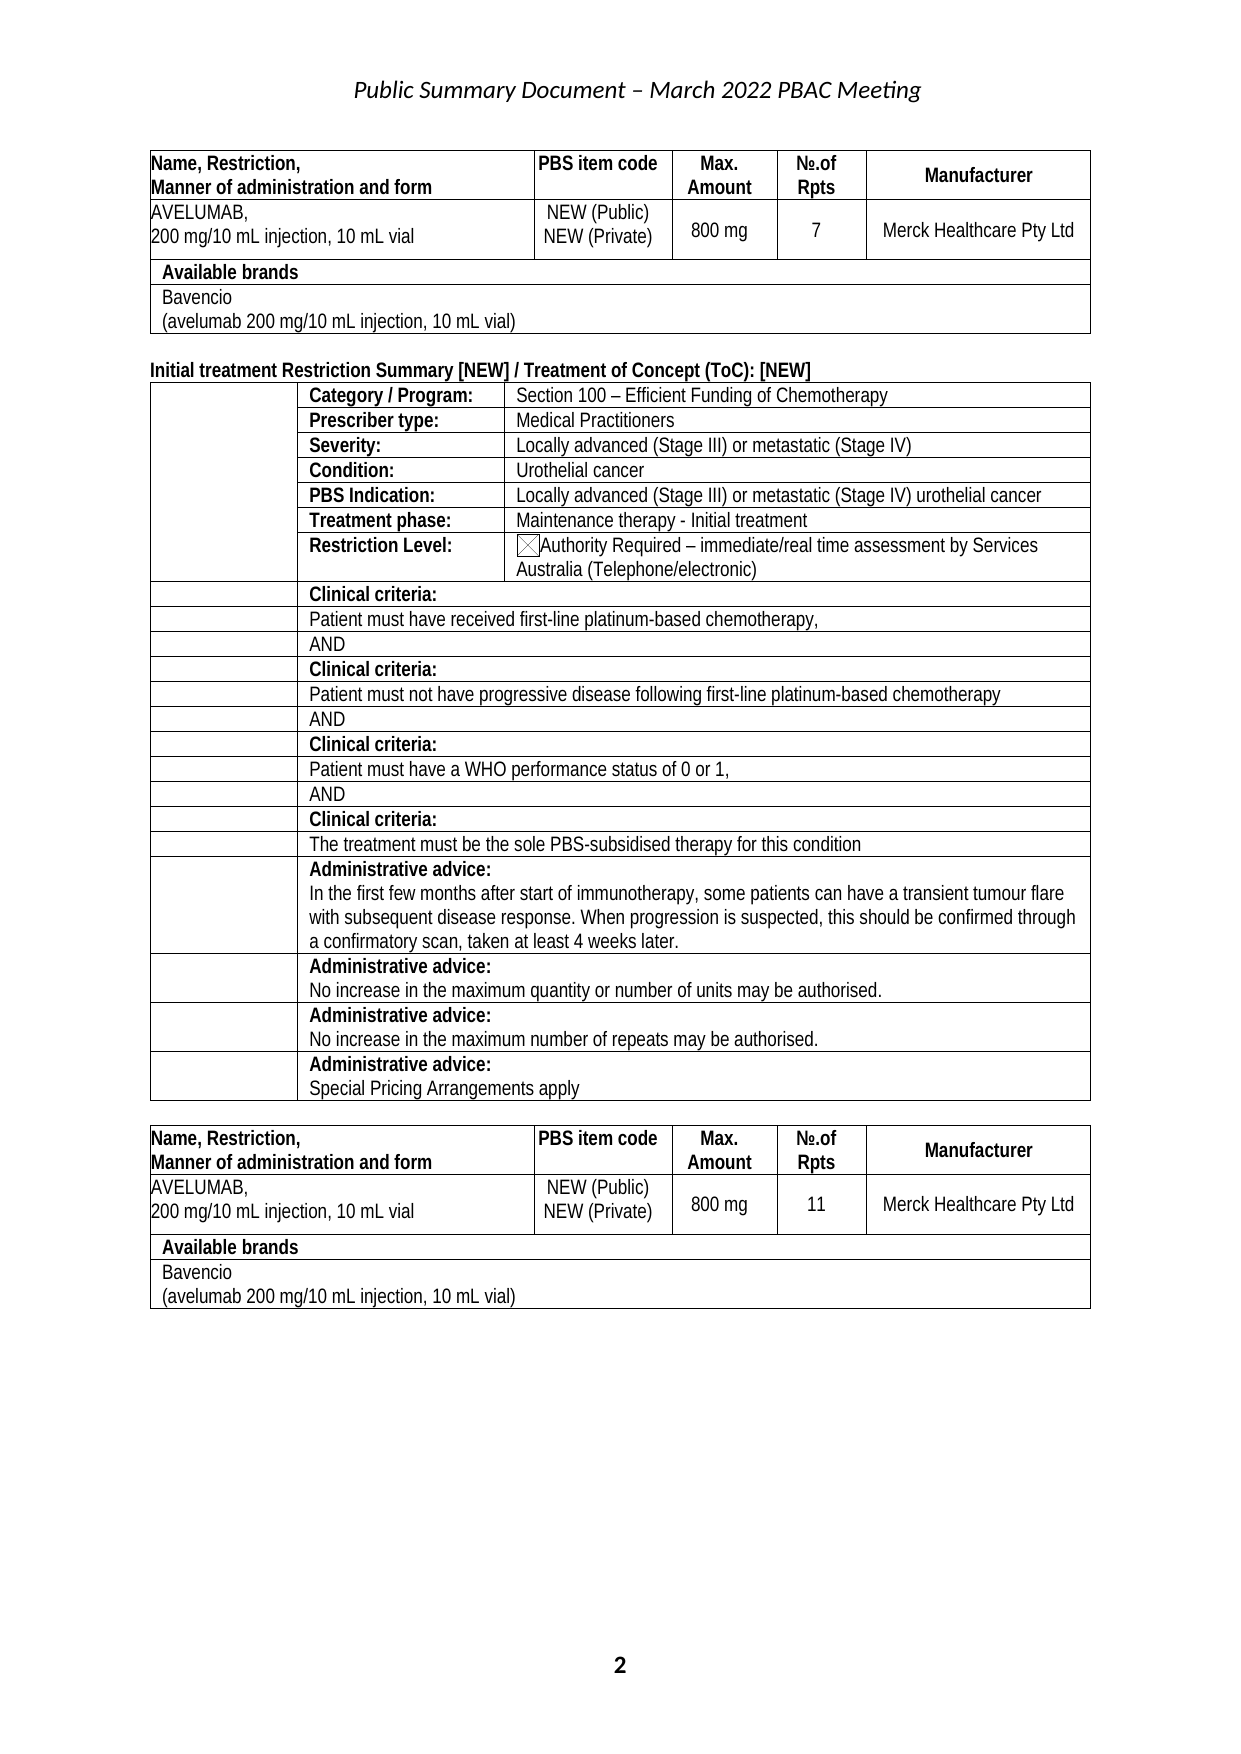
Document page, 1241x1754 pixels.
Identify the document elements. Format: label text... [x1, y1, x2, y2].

table_cell Authority Required – immediate/real time assessment by Services Australia (Telephone/electronic) [505, 533, 1090, 581]
table_header Max. Amount [673, 151, 777, 199]
table_header [151, 383, 297, 581]
table_cell Administrative advice: No increase in the maximum number of repeats may be authorised. [298, 1003, 1090, 1051]
table_header Name, Restriction, Manner of administration and form [151, 1126, 534, 1174]
table_cell Condition: [298, 458, 504, 482]
table_header Manufacturer [867, 151, 1090, 199]
table_cell Bavencio (avelumab 200 mg/10 mL injection, 10 mL vial) [151, 1260, 1090, 1308]
table_cell Merck Healthcare Pty Ltd [867, 200, 1090, 259]
table_cell Prescriber type: [298, 408, 504, 432]
table_cell Patient must not have progressive disease following first-line platinum-based chemotherapy [298, 682, 1090, 706]
table_cell Locally advanced (Stage III) or metastatic (Stage IV) [505, 433, 1090, 457]
table_cell [151, 582, 297, 606]
table_cell Bavencio (avelumab 200 mg/10 mL injection, 10 mL vial) [151, 285, 1090, 333]
table_header Category / Program: [298, 383, 504, 407]
table_cell Medical Practitioners [505, 408, 1090, 432]
table_cell AVELUMAB, 200 mg/10 mL injection, 10 mL vial [151, 1175, 534, 1234]
table_cell Clinical criteria: [298, 807, 1090, 831]
table_header №.of Rpts [778, 151, 866, 199]
table_cell Clinical criteria: [298, 582, 1090, 606]
table_cell Clinical criteria: [298, 657, 1090, 681]
table_header Name, Restriction, Manner of administration and form [151, 151, 534, 199]
table_cell The treatment must be the sole PBS-subsidised therapy for this condition [298, 832, 1090, 856]
table_cell [151, 732, 297, 756]
table_cell 800 mg [673, 1175, 777, 1234]
table_cell Administrative advice: In the first few months after start of immunotherapy, some patients can have a transient tumour flare with subsequent disease response. When progression is suspected, this should be confirmed through a confirmatory scan, taken at least 4 weeks later. [298, 857, 1090, 953]
table_header Manufacturer [867, 1126, 1090, 1174]
table_cell [151, 632, 297, 656]
table_cell AND [298, 707, 1090, 731]
table_cell 7 [778, 200, 866, 259]
table_cell Available brands [151, 260, 1090, 284]
table_header №.of Rpts [778, 1126, 866, 1174]
table_cell [151, 832, 297, 856]
table_cell [151, 857, 297, 953]
table_header PBS item code [535, 1126, 672, 1174]
table_cell Merck Healthcare Pty Ltd [867, 1175, 1090, 1234]
table_cell Patient must have received first-line platinum-based chemotherapy, [298, 607, 1090, 631]
table_cell AND [298, 782, 1090, 806]
table_cell [151, 782, 297, 806]
table_cell AVELUMAB, 200 mg/10 mL injection, 10 mL vial [151, 200, 534, 259]
table_cell AND [298, 632, 1090, 656]
table_cell [151, 1052, 297, 1100]
table_cell Treatment phase: [298, 508, 504, 532]
table_cell NEW (Public) NEW (Private) [535, 1175, 672, 1234]
table_cell NEW (Public) NEW (Private) [535, 200, 672, 259]
table_cell Administrative advice: Special Pricing Arrangements apply [298, 1052, 1090, 1100]
table_cell Urothelial cancer [505, 458, 1090, 482]
table_cell Severity: [298, 433, 504, 457]
table_cell [151, 657, 297, 681]
table_cell Patient must have a WHO performance status of 0 or 1, [298, 757, 1090, 781]
table_cell [151, 757, 297, 781]
table_header Section 100 – Efficient Funding of Chemotherapy [505, 383, 1090, 407]
table_cell 11 [778, 1175, 866, 1234]
table_cell PBS Indication: [298, 483, 504, 507]
table_cell Maintenance therapy - Initial treatment [505, 508, 1090, 532]
table_cell [151, 1003, 297, 1051]
table_cell [151, 954, 297, 1002]
text Initial treatment Restriction Summary [NEW] / Treatment of Concept (ToC): [NEW] [150, 358, 1090, 382]
table_cell [151, 607, 297, 631]
table_header Max. Amount [673, 1126, 777, 1174]
table_cell Available brands [151, 1235, 1090, 1259]
table_header PBS item code [535, 151, 672, 199]
table_cell Locally advanced (Stage III) or metastatic (Stage IV) urothelial cancer [505, 483, 1090, 507]
table_cell [151, 807, 297, 831]
table_cell Restriction Level: [298, 533, 504, 581]
table_cell [151, 707, 297, 731]
table_cell [151, 682, 297, 706]
table_cell 800 mg [673, 200, 777, 259]
table_cell Administrative advice: No increase in the maximum quantity or number of units may be authorised. [298, 954, 1090, 1002]
table_cell Clinical criteria: [298, 732, 1090, 756]
